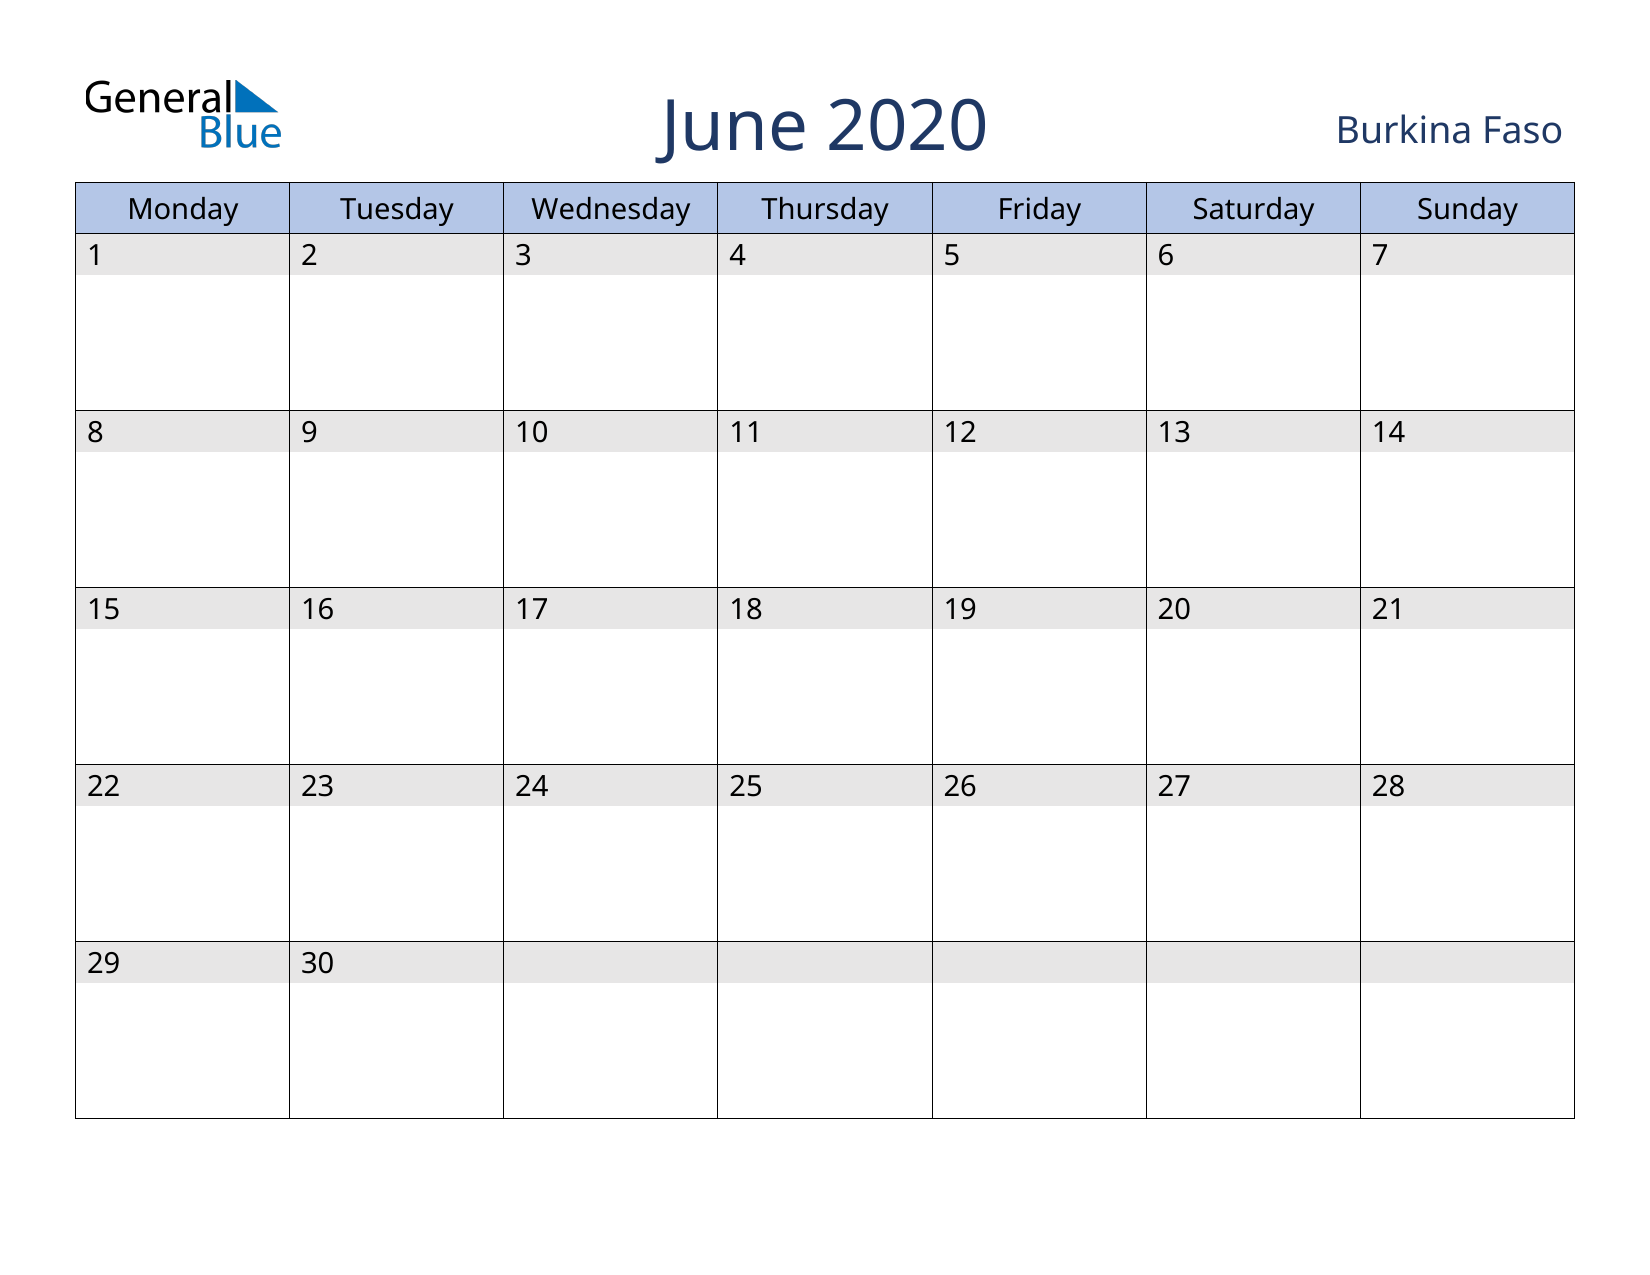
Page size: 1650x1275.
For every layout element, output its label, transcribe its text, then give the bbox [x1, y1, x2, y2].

table_cell 13 [1147, 411, 1360, 452]
table_cell 1 [76, 234, 289, 275]
table_cell Wednesday [504, 183, 717, 233]
table_cell 10 [504, 411, 717, 452]
table_cell [504, 983, 717, 1118]
table_cell [290, 806, 503, 941]
table_cell 16 [290, 588, 503, 629]
table_cell [76, 275, 289, 410]
table_cell [504, 452, 717, 587]
picture [86, 80, 281, 148]
table_cell 20 [1147, 588, 1360, 629]
table_cell 9 [290, 411, 503, 452]
table_cell [718, 942, 932, 983]
table_cell [1147, 983, 1360, 1118]
table_cell 18 [718, 588, 932, 629]
table_cell [1147, 629, 1360, 764]
table_cell [933, 629, 1146, 764]
table_cell [1147, 942, 1360, 983]
table_header June 2020 [504, 75, 1146, 182]
table_cell 17 [504, 588, 717, 629]
table_cell [290, 983, 503, 1118]
table_cell [1147, 275, 1360, 410]
table_cell [1361, 629, 1574, 764]
table_cell [504, 629, 717, 764]
table_cell [933, 275, 1146, 410]
table_cell [718, 983, 932, 1118]
table_cell 5 [933, 234, 1146, 275]
table_cell 14 [1361, 411, 1574, 452]
table_cell [76, 806, 289, 941]
table_cell 15 [76, 588, 289, 629]
table_cell 21 [1361, 588, 1574, 629]
table_cell 12 [933, 411, 1146, 452]
table_cell [504, 942, 717, 983]
table_header Burkina Faso [1146, 75, 1574, 182]
table_cell [933, 983, 1146, 1118]
table_cell 29 [76, 942, 289, 983]
table_cell 25 [718, 765, 932, 806]
table_cell [290, 275, 503, 410]
table_cell [76, 452, 289, 587]
table_cell Tuesday [290, 183, 503, 233]
table_cell Monday [76, 183, 289, 233]
table_cell [76, 629, 289, 764]
table_cell [718, 275, 932, 410]
table_cell [1361, 452, 1574, 587]
table_cell 7 [1361, 234, 1574, 275]
table_cell [1147, 452, 1360, 587]
table_cell 22 [76, 765, 289, 806]
table_cell [1361, 942, 1574, 983]
table_cell 26 [933, 765, 1146, 806]
table_cell [1361, 806, 1574, 941]
table_cell Sunday [1361, 183, 1574, 233]
table_cell [718, 629, 932, 764]
table_cell [933, 452, 1146, 587]
table_cell 11 [718, 411, 932, 452]
table_cell [76, 983, 289, 1118]
table_cell [504, 806, 717, 941]
table_cell 28 [1361, 765, 1574, 806]
table_cell [718, 806, 932, 941]
table_cell 27 [1147, 765, 1360, 806]
table_cell [290, 629, 503, 764]
table_cell [290, 452, 503, 587]
table_cell Thursday [718, 183, 932, 233]
table_cell 2 [290, 234, 503, 275]
table_cell 19 [933, 588, 1146, 629]
table_cell 6 [1147, 234, 1360, 275]
table_cell Friday [933, 183, 1146, 233]
table_cell 8 [76, 411, 289, 452]
table_cell [933, 942, 1146, 983]
table_cell Saturday [1147, 183, 1360, 233]
table_cell 4 [718, 234, 932, 275]
table_cell [1361, 275, 1574, 410]
table_header [76, 75, 503, 182]
table_cell [1361, 983, 1574, 1118]
table_cell 3 [504, 234, 717, 275]
table_cell 30 [290, 942, 503, 983]
table_cell 23 [290, 765, 503, 806]
table_cell 24 [504, 765, 717, 806]
table_cell [1147, 806, 1360, 941]
table_cell [718, 452, 932, 587]
table_cell [933, 806, 1146, 941]
table_cell [504, 275, 717, 410]
